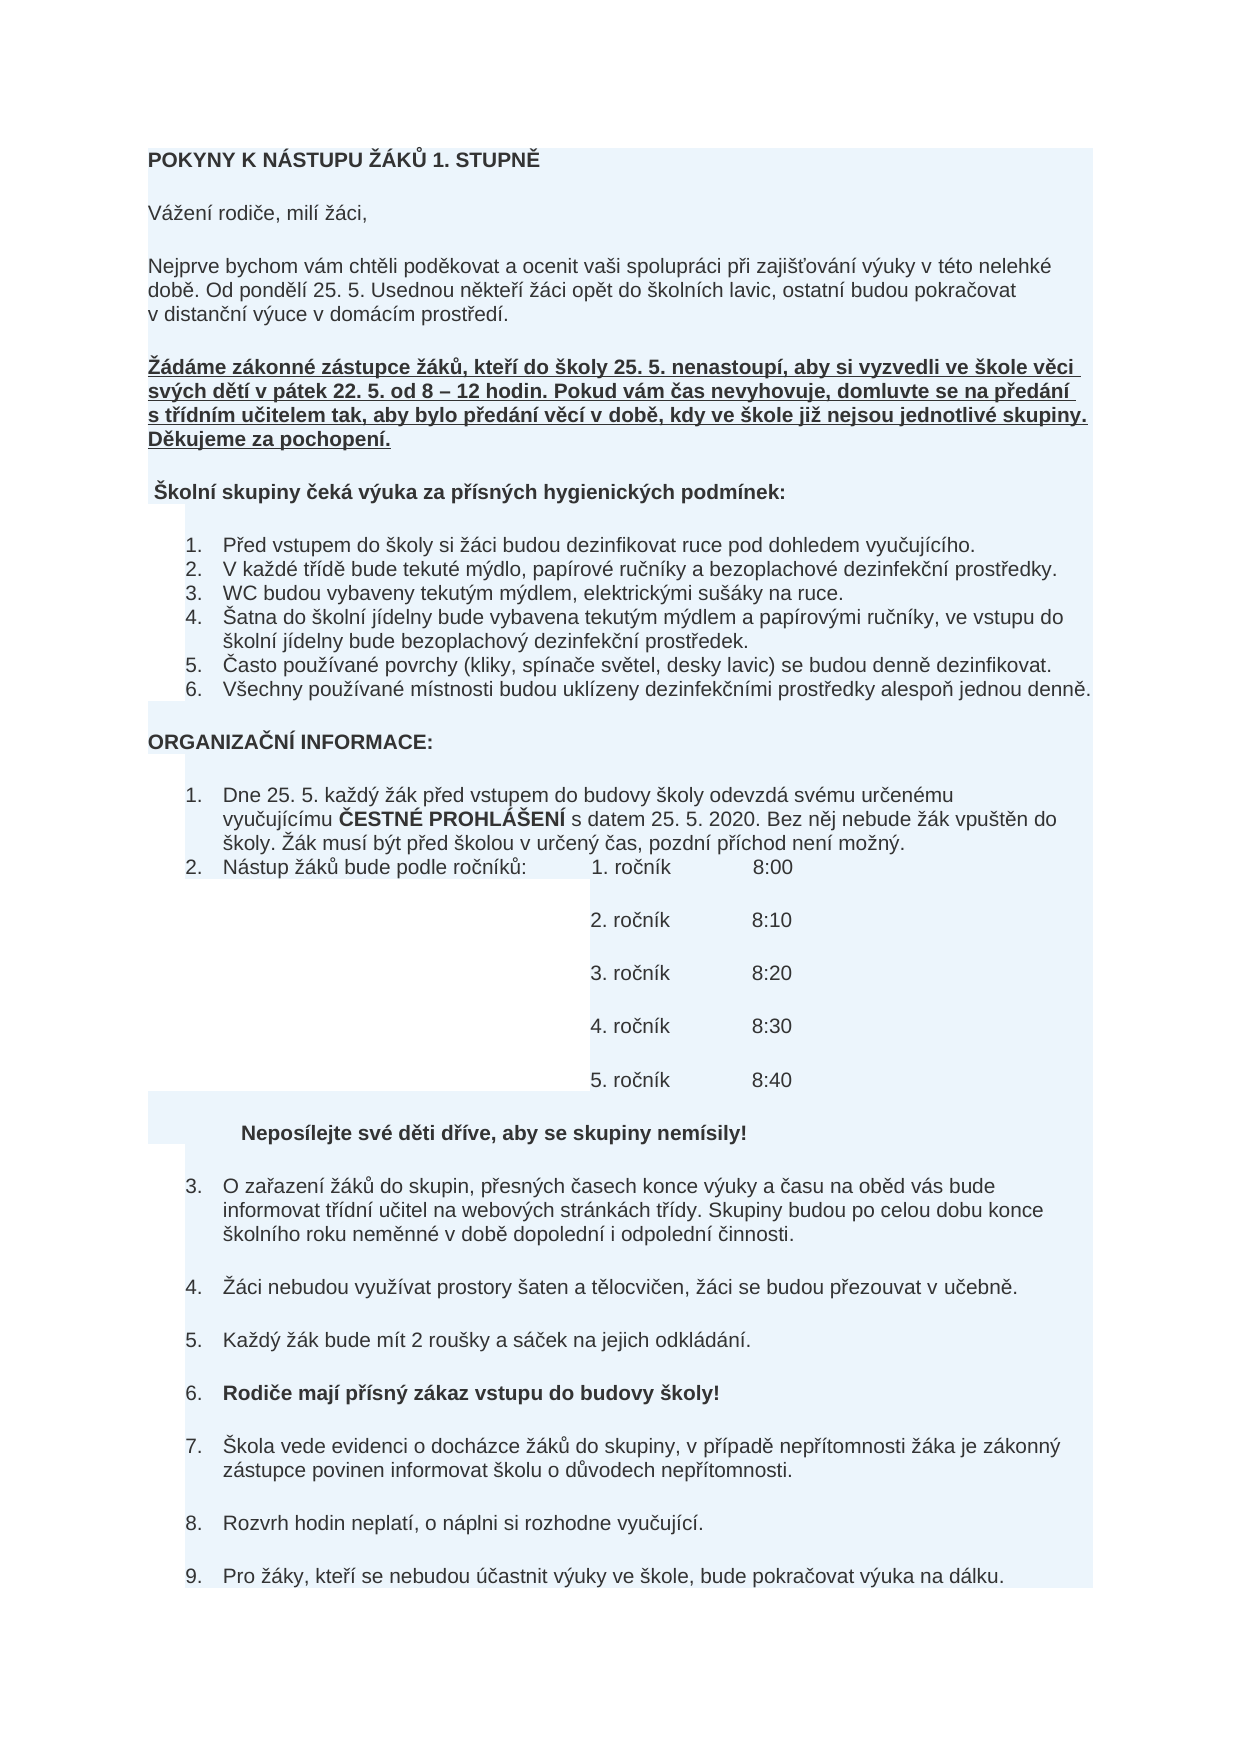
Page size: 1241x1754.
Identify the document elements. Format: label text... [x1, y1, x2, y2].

text Školní skupiny čeká výuka za přísných hygienických podmínek: [148, 480, 1093, 504]
text 4. ročník 8:30 [590, 1014, 1093, 1038]
list Nástup žáků bude podle ročníků: 1. ročník 8:00 [185, 855, 1093, 879]
list Často používané povrchy (kliky, spínače světel, desky lavic) se budou denně dezinfikovat. [185, 653, 1093, 677]
list Škola vede evidenci o docházce žáků do skupiny, v případě nepřítomnosti žáka je zákonný zástupce povinen informovat školu o důvodech nepřítomnosti. [185, 1434, 1093, 1482]
list Rozvrh hodin neplatí, o náplni si rozhodne vyučující. [185, 1511, 1093, 1535]
list Před vstupem do školy si žáci budou dezinfikovat ruce pod dohledem vyučujícího. [185, 533, 1093, 557]
text 5. ročník 8:40 [590, 1067, 1093, 1091]
text 3. ročník 8:20 [590, 961, 1093, 985]
list O zařazení žáků do skupin, přesných časech konce výuky a času na oběd vás bude informovat třídní učitel na webových stránkách třídy. Skupiny budou po celou dobu konce školního roku neměnné v době dopolední i odpolední činnosti. [185, 1174, 1093, 1246]
list WC budou vybaveny tekutým mýdlem, elektrickými sušáky na ruce. [185, 581, 1093, 605]
list V každé třídě bude tekuté mýdlo, papírové ručníky a bezoplachové dezinfekční prostředky. [185, 557, 1093, 581]
text Žádáme zákonné zástupce žáků, kteří do školy 25. 5. nenastoupí, aby si vyzvedli ve škole věci svých dětí v pátek 22. 5. od 8 – 12 hodin. Pokud vám čas nevyhovuje, domluvte se na předání s třídním učitelem tak, aby bylo předání věcí v době, kdy ve škole již nejsou jednotlivé skupiny. Děkujeme za pochopení. [148, 355, 1093, 451]
list Každý žák bude mít 2 roušky a sáček na jejich odkládání. [185, 1328, 1093, 1352]
text 2. ročník 8:10 [590, 908, 1093, 932]
list Rodiče mají přísný zákaz vstupu do budovy školy! [185, 1381, 1093, 1405]
text Neposílejte své děti dříve, aby se skupiny nemísily! [148, 1121, 1093, 1144]
list Žáci nebudou využívat prostory šaten a tělocvičen, žáci se budou přezouvat v učebně. [185, 1275, 1093, 1299]
list Šatna do školní jídelny bude vybavena tekutým mýdlem a papírovými ručníky, ve vstupu do školní jídelny bude bezoplachový dezinfekční prostředek. [185, 605, 1093, 653]
text ORGANIZAČNÍ INFORMACE: [148, 730, 1093, 754]
list Dne 25. 5. každý žák před vstupem do budovy školy odevzdá svému určenému vyučujícímu ČESTNÉ PROHLÁŠENÍ s datem 25. 5. 2020. Bez něj nebude žák vpuštěn do školy. Žák musí být před školou v určený čas, pozdní příchod není možný. [185, 783, 1093, 855]
text Vážení rodiče, milí žáci, [148, 201, 1093, 225]
list Pro žáky, kteří se nebudou účastnit výuky ve škole, bude pokračovat výuka na dálku. [185, 1564, 1093, 1588]
text Nejprve bychom vám chtěli poděkovat a ocenit vaši spolupráci při zajišťování výuky v této nelehké době. Od pondělí 25. 5. Usednou někteří žáci opět do školních lavic, ostatní budou pokračovat v distanční výuce v domácím prostředí. [148, 254, 1093, 326]
text POKYNY K NÁSTUPU ŽÁKŮ 1. STUPNĚ [148, 148, 1093, 172]
list Všechny používané místnosti budou uklízeny dezinfekčními prostředky alespoň jednou denně. [185, 677, 1093, 701]
